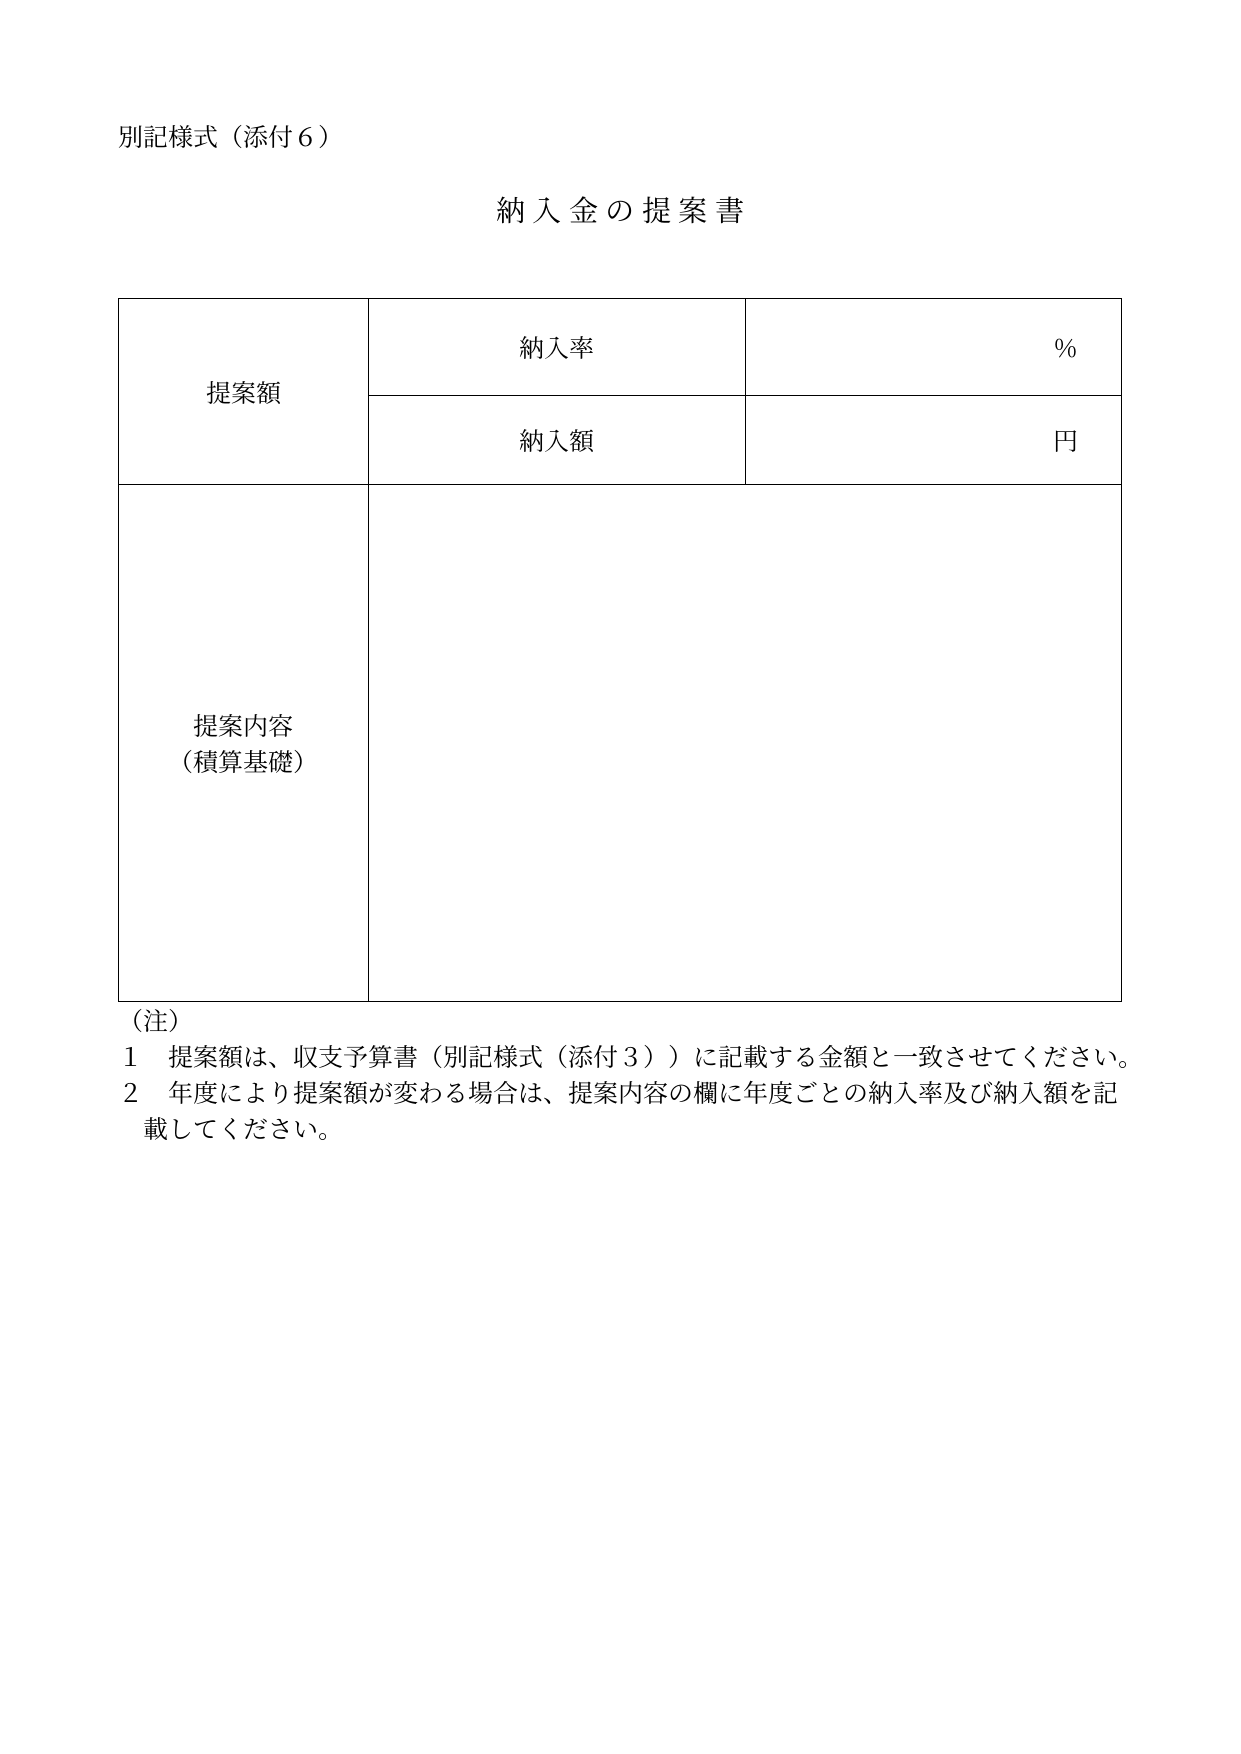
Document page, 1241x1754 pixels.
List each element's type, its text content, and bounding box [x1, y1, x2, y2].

table_header 納入率 [369, 299, 745, 395]
text ２ 年度により提案額が変わる場合は、提案内容の欄に年度ごとの納入率及び納入額を記載してください。 [118, 1074, 1122, 1146]
table_cell [369, 485, 1121, 1001]
table_cell 提案内容 （積算基礎） [119, 485, 368, 1001]
text 別記様式（添付６） [118, 118, 1122, 154]
text １ 提案額は、収支予算書（別記様式（添付３））に記載する金額と一致させてください。 [118, 1038, 1122, 1074]
table_header ％ [746, 299, 1121, 395]
text （注） [118, 1002, 1122, 1038]
table_cell 納入額 [369, 396, 745, 484]
table_cell 円 [746, 396, 1121, 484]
table_header 提案額 [119, 299, 368, 484]
text 納入金の提案書 [118, 188, 1122, 230]
